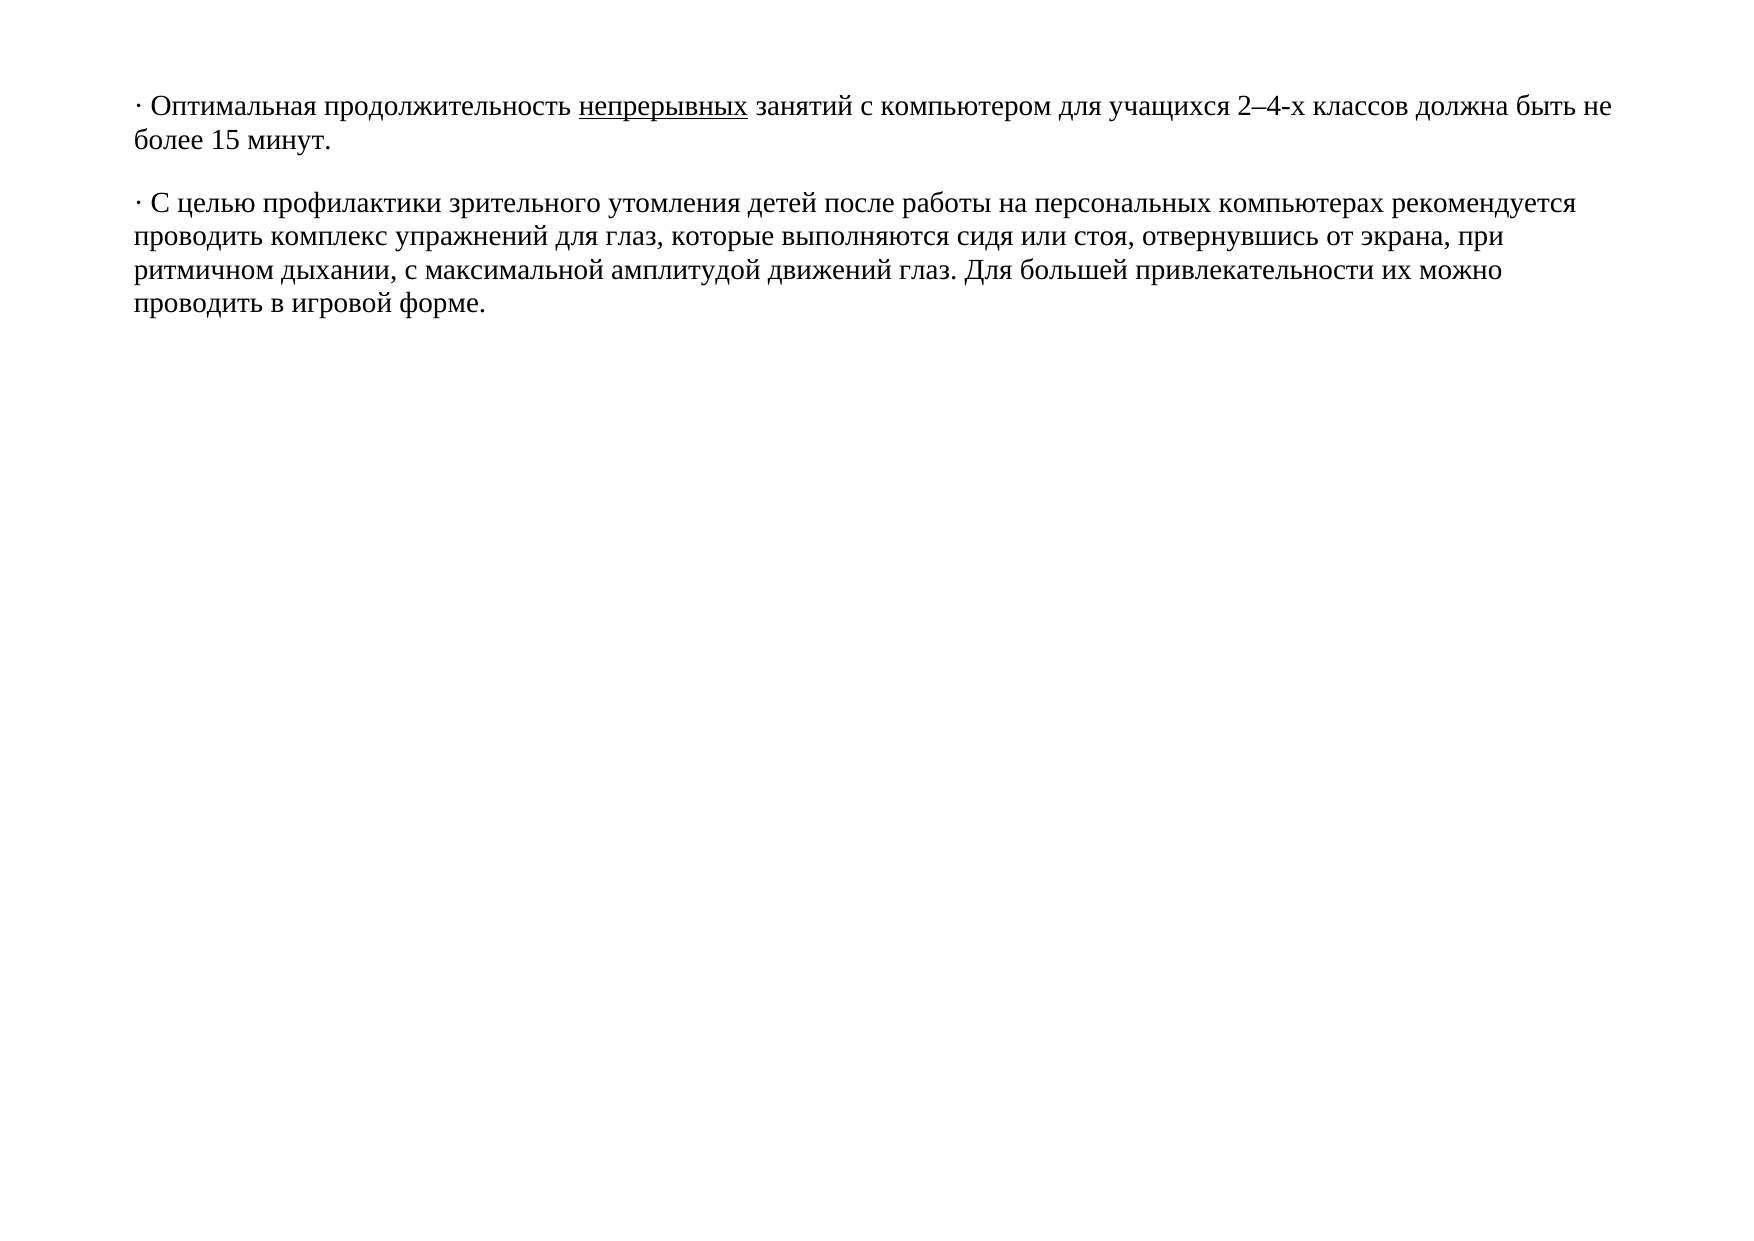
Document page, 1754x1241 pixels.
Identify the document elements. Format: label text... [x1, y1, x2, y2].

text · С целью профилактики зрительного утомления детей после работы на персональных компьютерах рекомендуется проводить комплекс упражнений для глаз, которые выполняются сидя или стоя, отвернувшись от экрана, при ритмичном дыхании, с максимальной амплитудой движений глаз. Для большей привлекательности их можно проводить в игровой форме. [133, 185, 1621, 319]
text · Оптимальная продолжительность непрерывных занятий с компьютером для учащихся 2–4-х классов должна быть не более 15 минут. [133, 88, 1621, 156]
